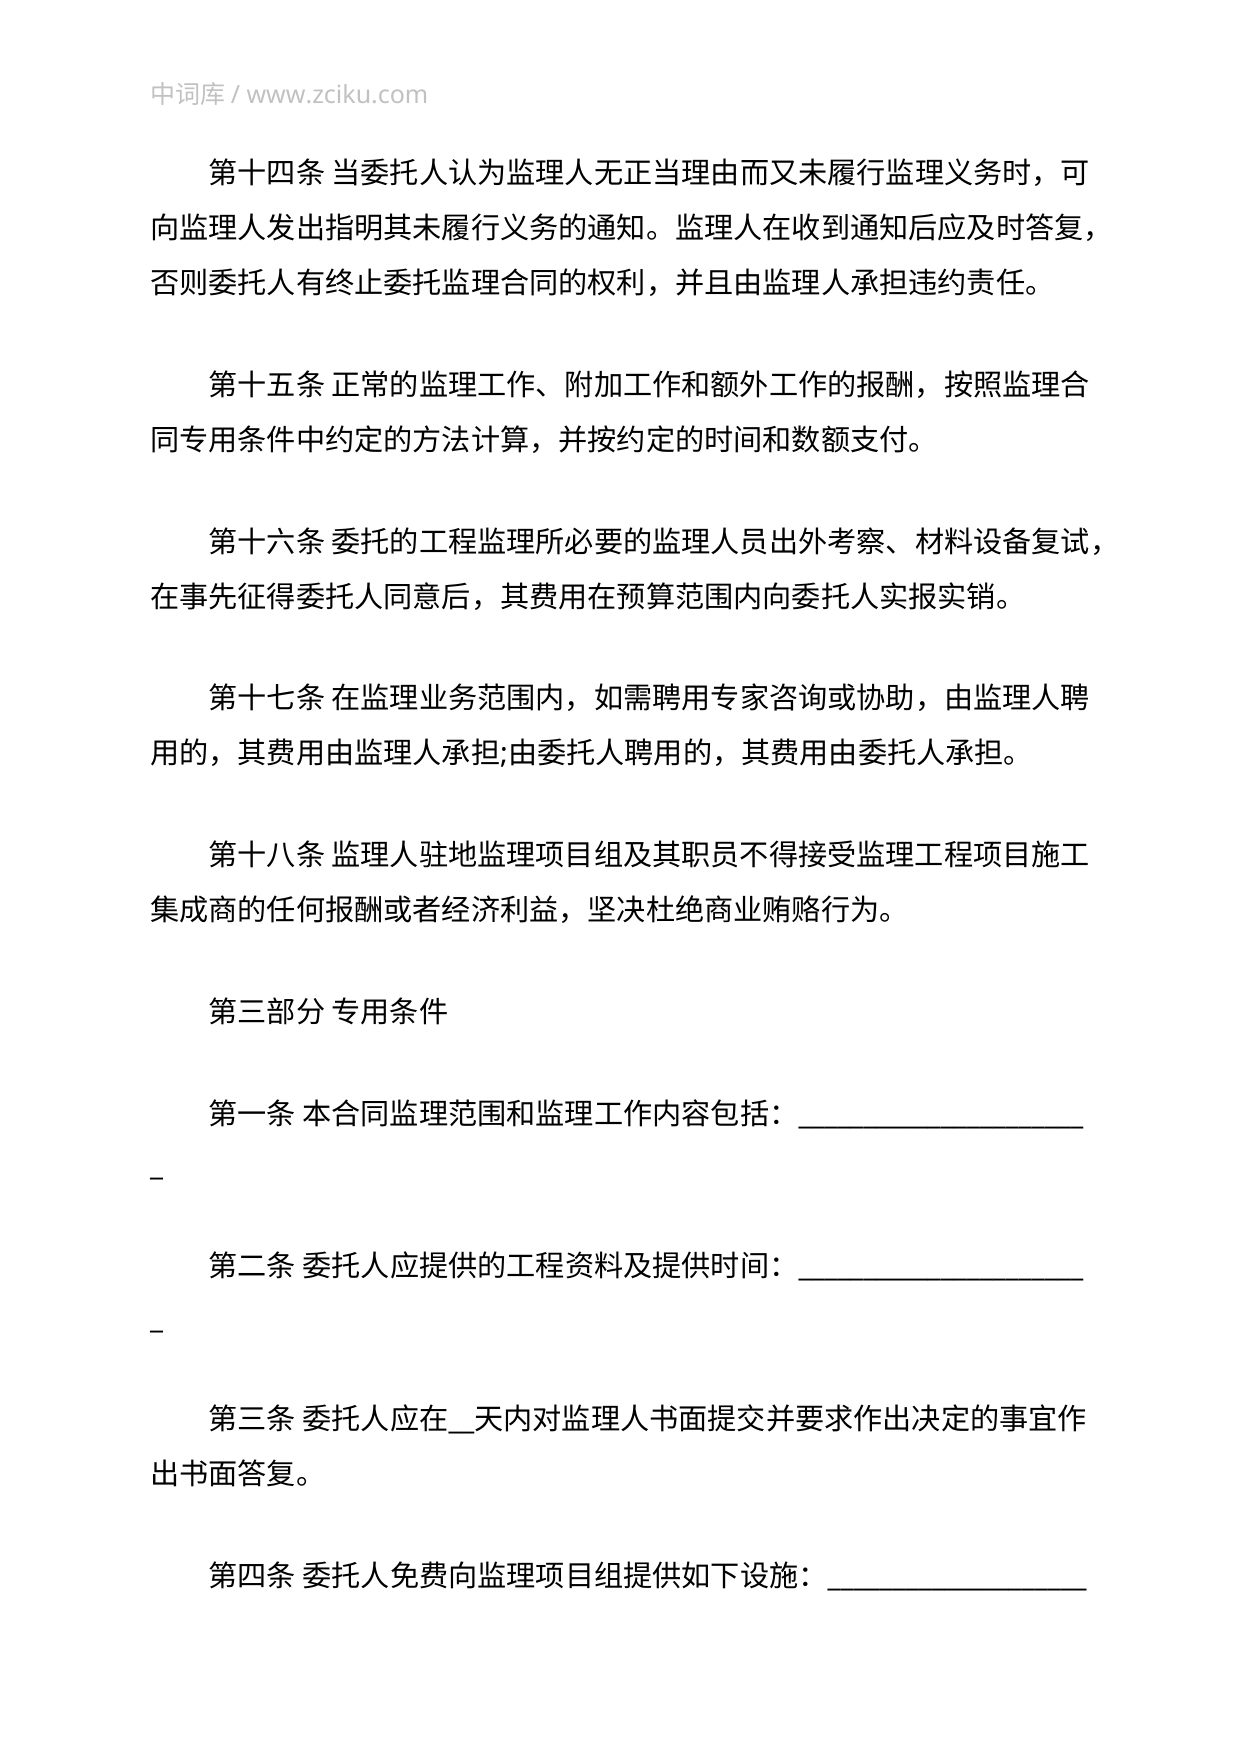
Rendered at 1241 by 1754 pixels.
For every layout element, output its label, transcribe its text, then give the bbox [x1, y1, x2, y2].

text 第十四条 当委托人认为监理人无正当理由而又未履行监理义务时，可向监理人发出指明其未履行义务的通知。监理人在收到通知后应及时答复，否则委托人有终止委托监理合同的权利，并且由监理人承担违约责任。 [150, 150, 1090, 302]
text 第十六条 委托的工程监理所必要的监理人员出外考察、材料设备复试，在事先征得委托人同意后，其费用在预算范围内向委托人实报实销。 [150, 518, 1090, 615]
text 第十五条 正常的监理工作、附加工作和额外工作的报酬，按照监理合同专用条件中约定的方法计算，并按约定的时间和数额支付。 [150, 362, 1090, 459]
text 第三条 委托人应在__天内对监理人书面提交并要求作出决定的事宜作出书面答复。 [150, 1396, 1090, 1493]
text 第十八条 监理人驻地监理项目组及其职员不得接受监理工程项目施工集成商的任何报酬或者经济利益，坚决杜绝商业贿赂行为。 [150, 832, 1090, 929]
text 第十七条 在监理业务范围内，如需聘用专家咨询或协助，由监理人聘用的，其费用由监理人承担;由委托人聘用的，其费用由委托人承担。 [150, 675, 1090, 772]
text 第二条 委托人应提供的工程资料及提供时间：_______________________ [150, 1243, 1090, 1337]
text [150, 1552, 1090, 1595]
text 第三部分 专用条件 [150, 988, 1090, 1031]
text 第一条 本合同监理范围和监理工作内容包括：_______________________ [150, 1090, 1090, 1184]
